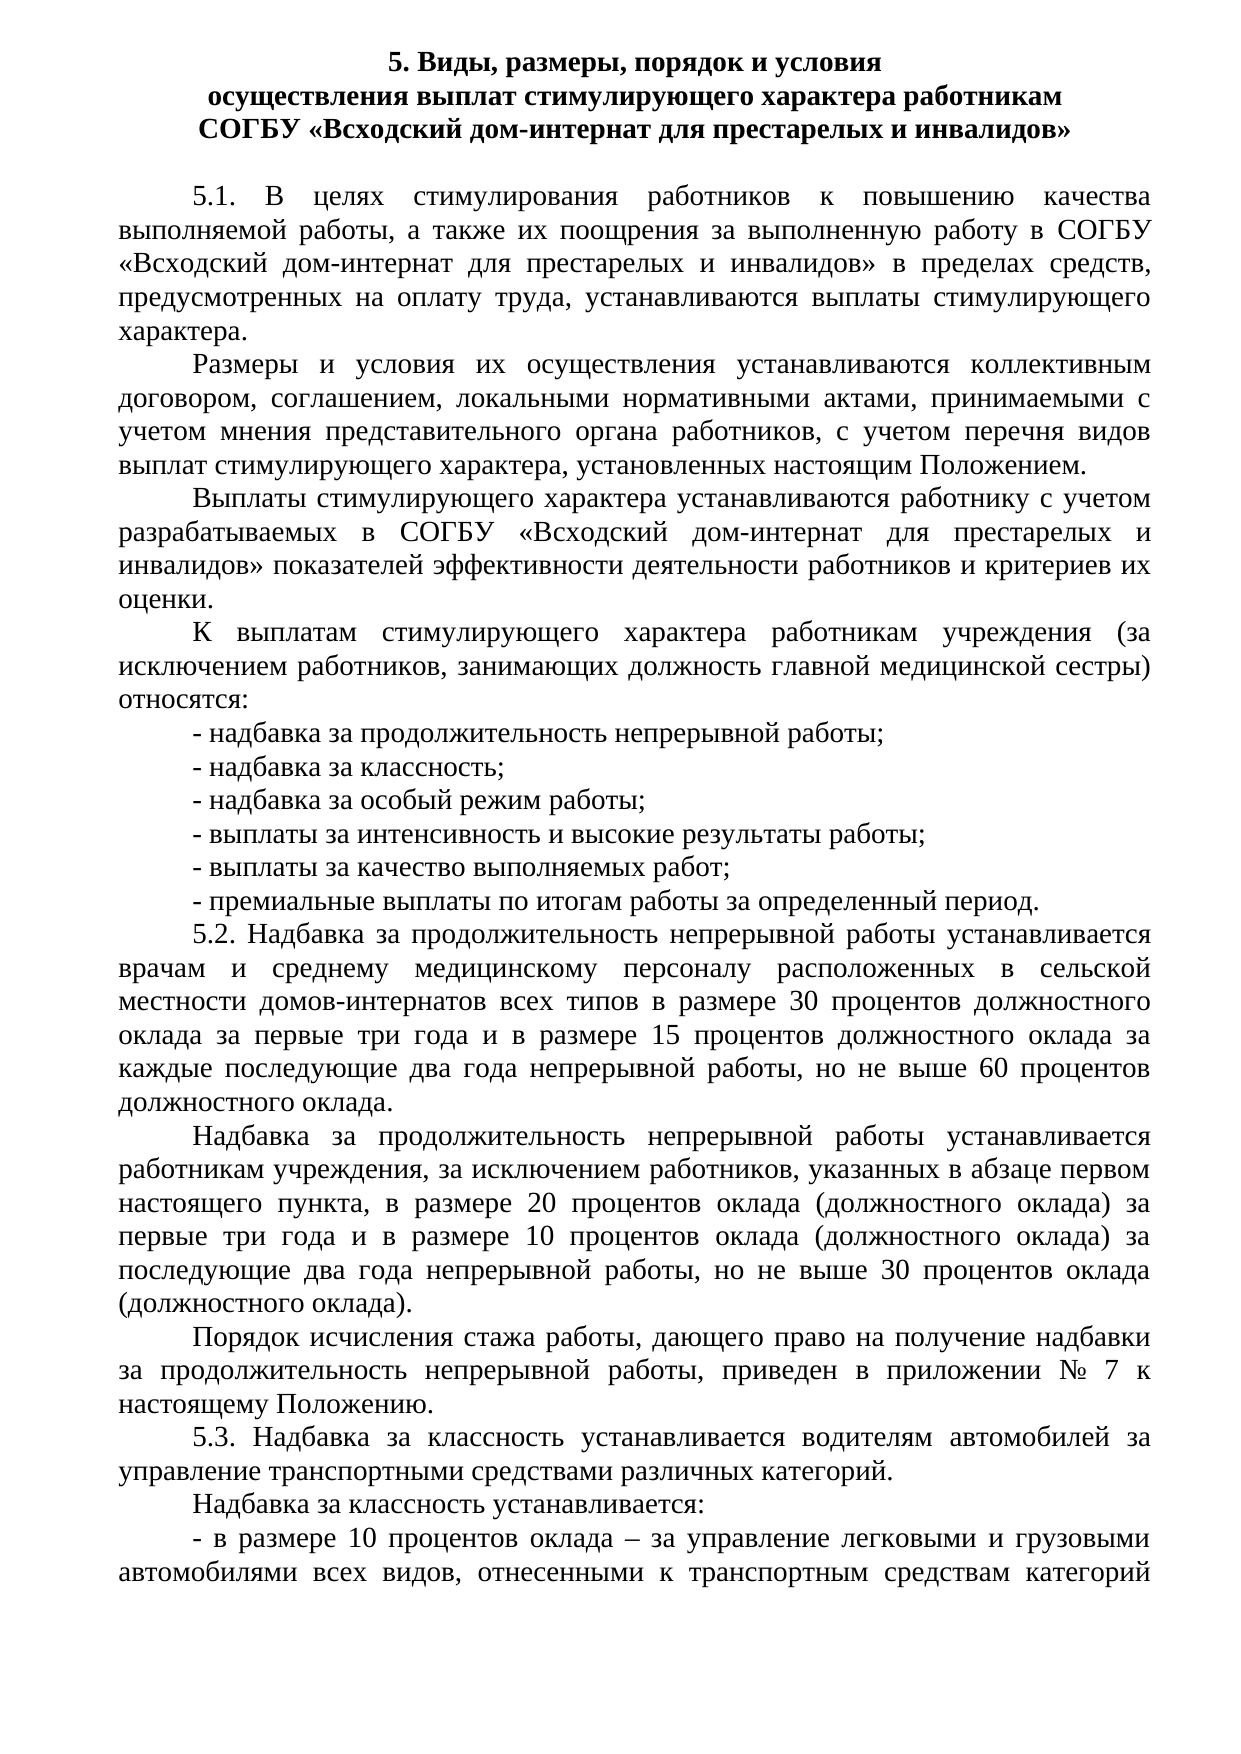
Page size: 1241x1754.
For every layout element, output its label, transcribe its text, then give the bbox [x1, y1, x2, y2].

text - надбавка за особый режим работы; [118, 782, 1152, 816]
text Надбавка за продолжительность непрерывной работы устанавливается работникам учреждения, за исключением работников, указанных в абзаце первом настоящего пункта, в размере 20 процентов оклада (должностного оклада) за первые три года и в размере 10 процентов оклада (должностного оклада) за последующие два года непрерывной работы, но не выше 30 процентов оклада (должностного оклада). [118, 1118, 1152, 1319]
text К выплатам стимулирующего характера работникам учреждения (за исключением работников, занимающих должность главной медицинской сестры) относятся: [118, 614, 1152, 715]
text - надбавка за продолжительность непрерывной работы; [118, 715, 1152, 749]
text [118, 1520, 1152, 1587]
text 5.3. Надбавка за классность устанавливается водителям автомобилей за управление транспортными средствами различных категорий. [118, 1419, 1152, 1487]
text - выплаты за качество выполняемых работ; [118, 849, 1152, 883]
text Выплаты стимулирующего характера устанавливаются работнику с учетом разрабатываемых в СОГБУ «Всходский дом-интернат для престарелых и инвалидов» показателей эффективности деятельности работников и критериев их оценки. [118, 480, 1152, 614]
text 5. Виды, размеры, порядок и условия [118, 44, 1152, 78]
text - премиальные выплаты по итогам работы за определенный период. [118, 883, 1152, 916]
text 5.2. Надбавка за продолжительность непрерывной работы устанавливается врачам и среднему медицинскому персоналу расположенных в сельской местности домов-интернатов всех типов в размере 30 процентов должностного оклада за первые три года и в размере 15 процентов должностного оклада за каждые последующие два года непрерывной работы, но не выше 60 процентов должностного оклада. [118, 916, 1152, 1118]
text Надбавка за классность устанавливается: [118, 1487, 1152, 1520]
text 5.1. В целях стимулирования работников к повышению качества выполняемой работы, а также их поощрения за выполненную работу в СОГБУ «Всходский дом-интернат для престарелых и инвалидов» в пределах средств, предусмотренных на оплату труда, устанавливаются выплаты стимулирующего характера. [118, 178, 1152, 346]
text - выплаты за интенсивность и высокие результаты работы; [118, 816, 1152, 849]
text Порядок исчисления стажа работы, дающего право на получение надбавки за продолжительность непрерывной работы, приведен в приложении № 7 к настоящему Положению. [118, 1319, 1152, 1419]
text - надбавка за классность; [118, 749, 1152, 782]
text СОГБУ «Всходский дом-интернат для престарелых и инвалидов» [118, 111, 1152, 145]
text осуществления выплат стимулирующего характера работникам [118, 78, 1152, 111]
text Размеры и условия их осуществления устанавливаются коллективным договором, соглашением, локальными нормативными актами, принимаемыми с учетом мнения представительного органа работников, с учетом перечня видов выплат стимулирующего характера, установленных настоящим Положением. [118, 346, 1152, 480]
